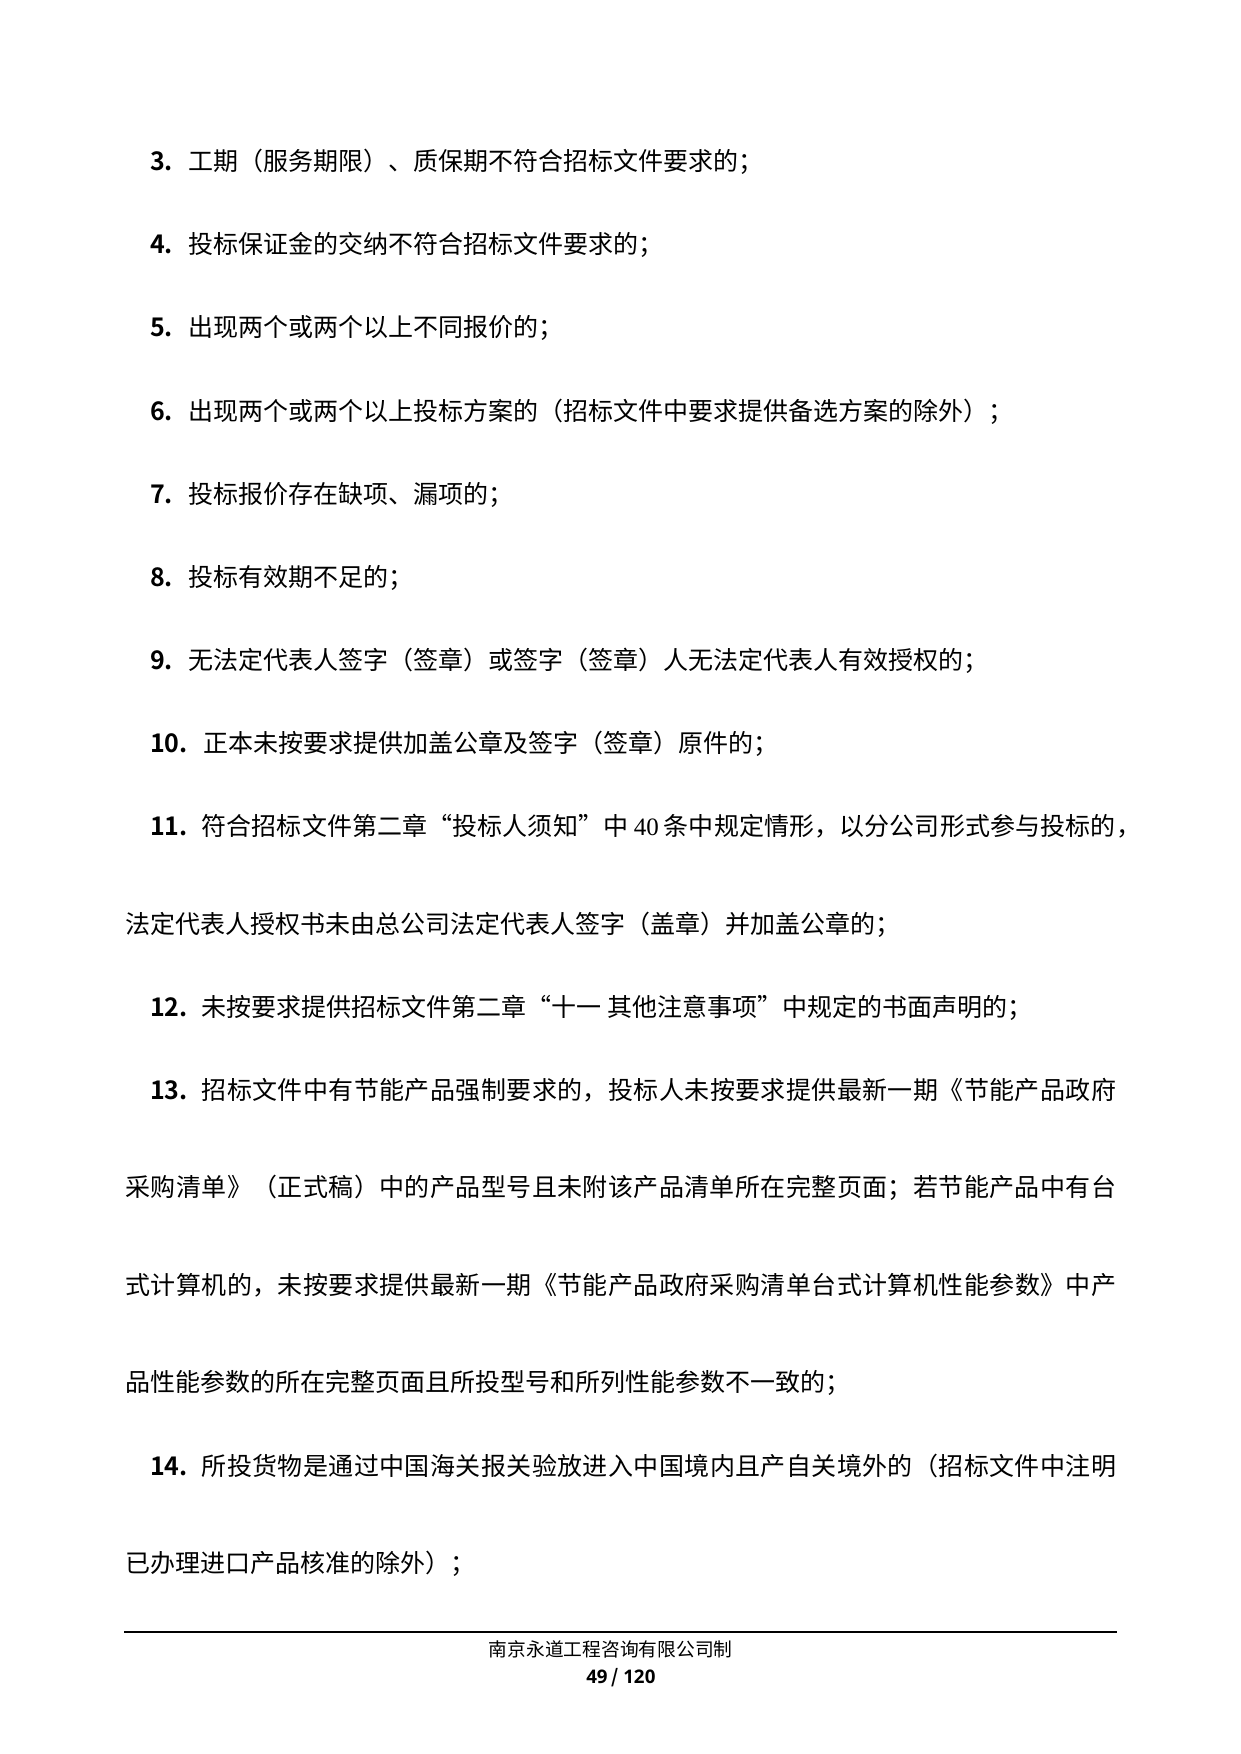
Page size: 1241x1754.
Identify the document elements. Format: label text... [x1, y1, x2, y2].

list 招标文件中有节能产品强制要求的，投标人未按要求提供最新一期《节能产品政府采购清单》（正式稿）中的产品型号且未附该产品清单所在完整页面；若节能产品中有台式计算机的，未按要求提供最新一期《节能产品政府采购清单台式计算机性能参数》中产品性能参数的所在完整页面且所投型号和所列性能参数不一致的； [125, 1056, 1116, 1413]
list 投标保证金的交纳不符合招标文件要求的； [125, 210, 1116, 275]
list 出现两个或两个以上投标方案的（招标文件中要求提供备选方案的除外）； [125, 377, 1116, 442]
list 工期（服务期限）、质保期不符合招标文件要求的； [125, 127, 1116, 192]
list 符合招标文件第二章“投标人须知”中40条中规定情形，以分公司形式参与投标的，法定代表人授权书未由总公司法定代表人签字（盖章）并加盖公章的； [125, 792, 1116, 955]
list 投标报价存在缺项、漏项的； [125, 460, 1116, 525]
list 无法定代表人签字（签章）或签字（签章）人无法定代表人有效授权的； [125, 626, 1116, 691]
list 投标有效期不足的； [125, 543, 1116, 608]
list 所投货物是通过中国海关报关验放进入中国境内且产自关境外的（招标文件中注明已办理进口产品核准的除外）； [125, 1432, 1116, 1594]
list 正本未按要求提供加盖公章及签字（签章）原件的； [125, 709, 1116, 774]
list 出现两个或两个以上不同报价的； [125, 293, 1116, 358]
list 未按要求提供招标文件第二章“十一 其他注意事项”中规定的书面声明的； [125, 973, 1116, 1038]
